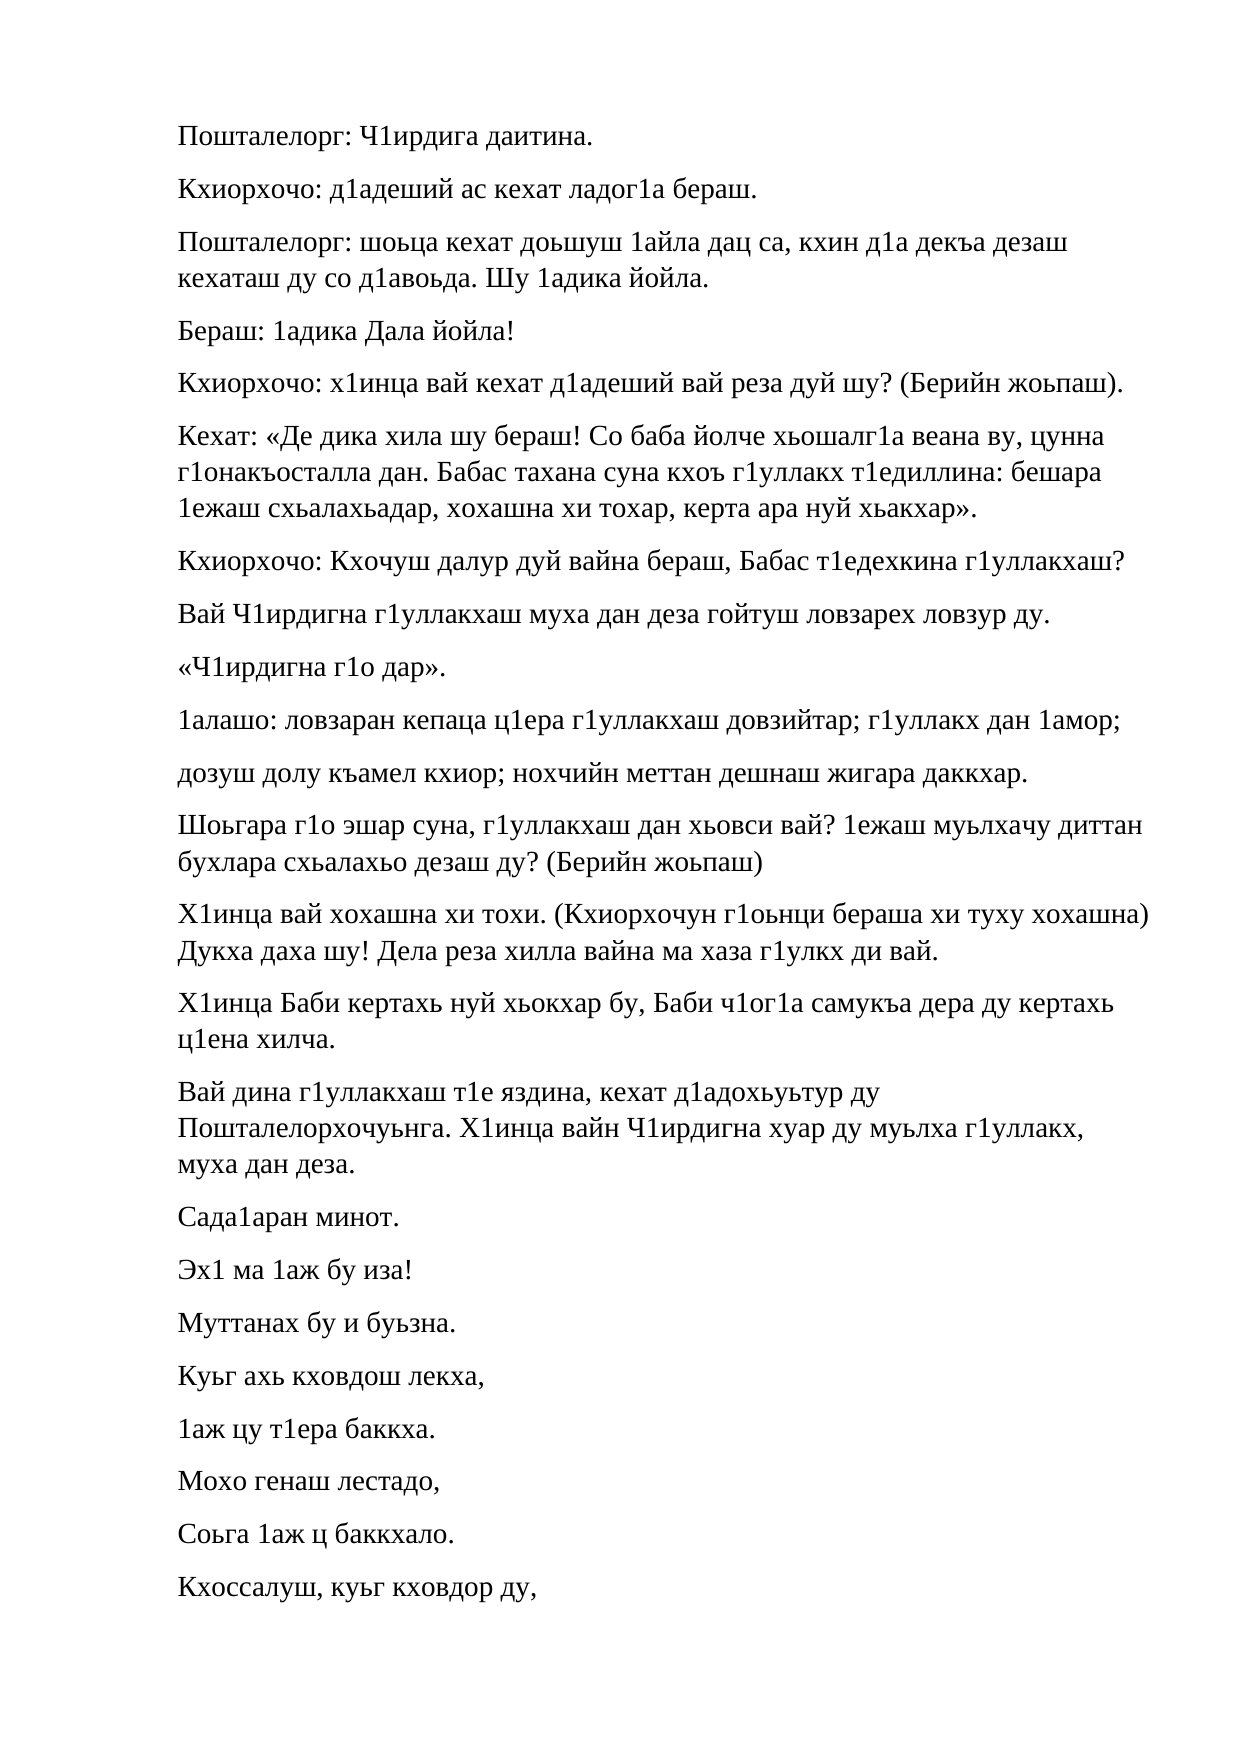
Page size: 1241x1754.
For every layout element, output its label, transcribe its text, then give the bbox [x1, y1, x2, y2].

text Мохо генаш лестадо, [177, 1463, 1152, 1497]
text Сада1аран минот. [177, 1199, 1152, 1233]
text Пошталелорг: шоьца кехат доьшуш 1айла дац са, кхин д1а декъа дезаш кехаташ ду со д1авоьда. Шу 1адика йойла. [177, 224, 1152, 293]
text Бераш: 1адика Дала йойла! [177, 313, 1152, 346]
text дозуш долу къамел кхиор; нохчийн меттан дешнаш жигара даккхар. [177, 755, 1152, 788]
text Х1инца Баби кертахь нуй хьокхар бу, Баби ч1ог1а самукъа дера ду кертахь ц1ена хилча. [177, 985, 1152, 1055]
text Кехат: «Де дика хила шу бераш! Со баба йолче хьошалг1а веана ву, цунна г1онакъосталла дан. Бабас тахана суна кхоъ г1уллакх т1едиллина: бешара 1ежаш схьалахьадар, хохашна хи тохар, керта ара нуй хьакхар». [177, 418, 1152, 524]
text Пошталелорг: Ч1ирдига даитина. [177, 118, 1152, 152]
text 1аж цу т1ера баккха. [177, 1411, 1152, 1444]
text Кхиорхочо: Кхочуш далур дуй вайна бераш, Бабас т1едехкина г1уллакхаш? [177, 543, 1152, 577]
text Соьга 1аж ц баккхало. [177, 1516, 1152, 1550]
text Шоьгара г1о эшар суна, г1уллакхаш дан хьовси вай? 1ежаш муьлхачу диттан бухлара схьалахьо дезаш ду? (Берийн жоьпаш) [177, 807, 1152, 877]
text «Ч1ирдигна г1о дар». [177, 649, 1152, 683]
text Куьг ахь кховдош лекха, [177, 1358, 1152, 1391]
text Вай дина г1уллакхаш т1е яздина, кехат д1адохьуьтур ду Пошталелорхочуьнга. Х1инца вайн Ч1ирдигна хуар ду муьлха г1уллакх, муха дан деза. [177, 1074, 1152, 1180]
text Кхиорхочо: д1адеший ас кехат ладог1а бераш. [177, 171, 1152, 204]
text Кхиорхочо: х1инца вай кехат д1адеший вай реза дуй шу? (Берийн жоьпаш). [177, 366, 1152, 399]
text Кхоссалуш, куьг кховдор ду, [177, 1569, 1152, 1603]
text Вай Ч1ирдигна г1уллакхаш муха дан деза гойтуш ловзарех ловзур ду. [177, 596, 1152, 630]
text Х1инца вай хохашна хи тохи. (Кхиорхочун г1оьнци бераша хи туху хохашна) Дукха даха шу! Дела реза хилла вайна ма хаза г1улкх ди вай. [177, 896, 1152, 966]
text Муттанах бу и буьзна. [177, 1305, 1152, 1339]
text 1алашо: ловзаран кепаца ц1ера г1уллакхаш довзийтар; г1уллакх дан 1амор; [177, 702, 1152, 735]
text Эх1 ма 1аж бу иза! [177, 1252, 1152, 1286]
